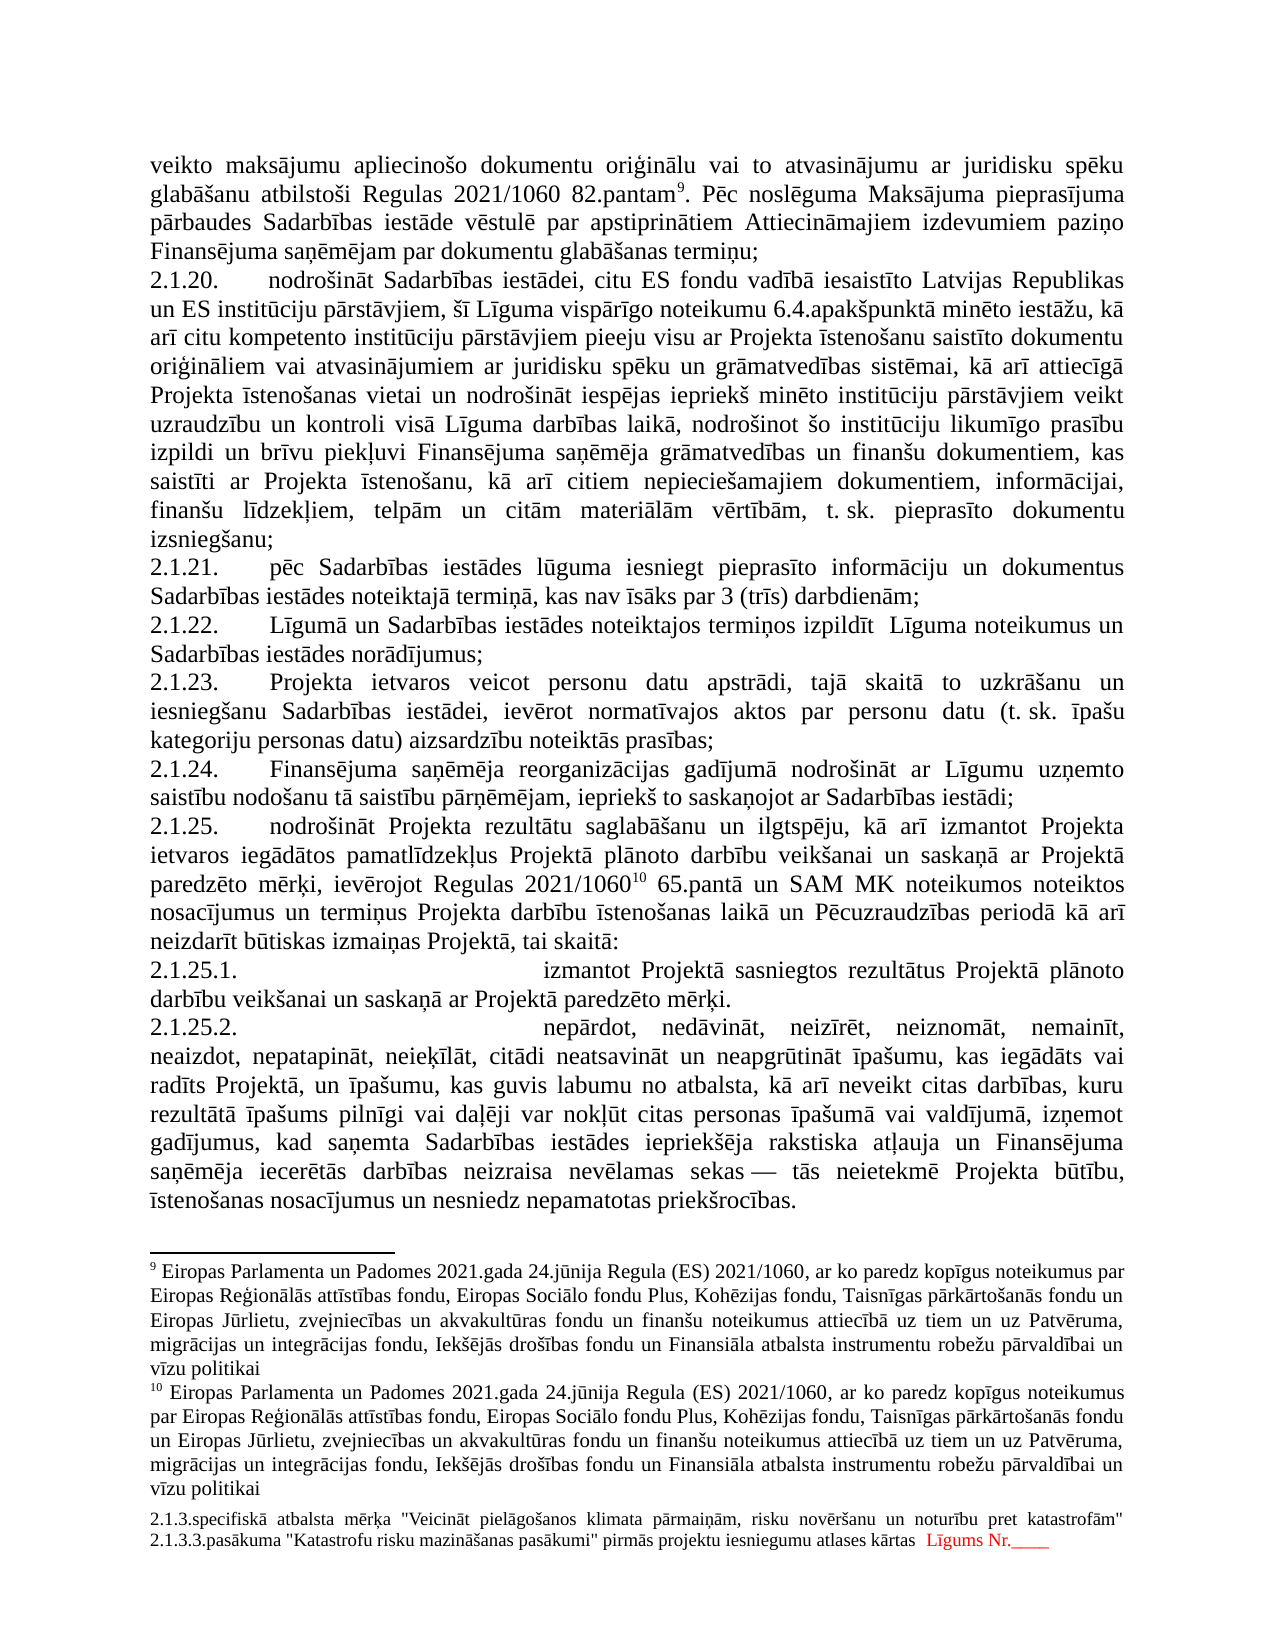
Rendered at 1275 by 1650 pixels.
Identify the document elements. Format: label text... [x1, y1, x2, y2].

list Projekta ietvaros veicot personu datu apstrādi, tajā skaitā to uzkrāšanu un iesniegšanu Sadarbības iestādei, ievērot normatīvajos aktos par personu datu (t. sk. īpašu kategoriju personas datu) aizsardzību noteiktās prasības; [150, 667, 1125, 754]
list izmantot Projektā sasniegtos rezultātus Projektā plānoto darbību veikšanai un saskaņā ar Projektā paredzēto mērķi. [150, 955, 1125, 1012]
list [150, 150, 1125, 265]
list Finansējuma saņēmēja reorganizācijas gadījumā nodrošināt ar Līgumu uzņemto saistību nodošanu tā saistību pārņēmējam, iepriekš to saskaņojot ar Sadarbības iestādi; [150, 754, 1125, 811]
list pēc Sadarbības iestādes lūguma iesniegt pieprasīto informāciju un dokumentus Sadarbības iestādes noteiktajā termiņā, kas nav īsāks par 3 (trīs) darbdienām; [150, 552, 1125, 610]
list nodrošināt Projekta rezultātu saglabāšanu un ilgtspēju, kā arī izmantot Projekta ietvaros iegādātos pamatlīdzekļus Projektā plānoto darbību veikšanai un saskaņā ar Projektā paredzēto mērķi, ievērojot Regulas 2021/1060 65.pantā un SAM MK noteikumos noteiktos nosacījumus un termiņus Projekta darbību īstenošanas laikā un Pēcuzraudzības periodā kā arī neizdarīt būtiskas izmaiņas Projektā, tai skaitā: [150, 811, 1125, 955]
list nodrošināt Sadarbības iestādei, citu ES fondu vadībā iesaistīto Latvijas Republikas un ES institūciju pārstāvjiem, šī Līguma vispārīgo noteikumu 6.4.apakšpunktā minēto iestāžu, kā arī citu kompetento institūciju pārstāvjiem pieeju visu ar Projekta īstenošanu saistīto dokumentu oriģināliem vai atvasinājumiem ar juridisku spēku un grāmatvedības sistēmai, kā arī attiecīgā Projekta īstenošanas vietai un nodrošināt iespējas iepriekš minēto institūciju pārstāvjiem veikt uzraudzību un kontroli visā Līguma darbības laikā, nodrošinot šo institūciju likumīgo prasību izpildi un brīvu piekļuvi Finansējuma saņēmēja grāmatvedības un finanšu dokumentiem, kas saistīti ar Projekta īstenošanu, kā arī citiem nepieciešamajiem dokumentiem, informācijai, finanšu līdzekļiem, telpām un citām materiālām vērtībām, t. sk. pieprasīto dokumentu izsniegšanu; [150, 265, 1125, 552]
list Līgumā un Sadarbības iestādes noteiktajos termiņos izpildīt Līguma noteikumus un Sadarbības iestādes norādījumus; [150, 610, 1125, 667]
list nepārdot, nedāvināt, neizīrēt, neiznomāt, nemainīt, neaizdot, nepatapināt, neieķīlāt, citādi neatsavināt un neapgrūtināt īpašumu, kas iegādāts vai radīts Projektā, un īpašumu, kas guvis labumu no atbalsta, kā arī neveikt citas darbības, kuru rezultātā īpašums pilnīgi vai daļēji var nokļūt citas personas īpašumā vai valdījumā, izņemot gadījumus, kad saņemta Sadarbības iestādes iepriekšēja rakstiska atļauja un Finansējuma saņēmēja iecerētās darbības neizraisa nevēlamas sekas — tās neietekmē Projekta būtību, īstenošanas nosacījumus un nesniedz nepamatotas priekšrocības. [150, 1012, 1125, 1214]
